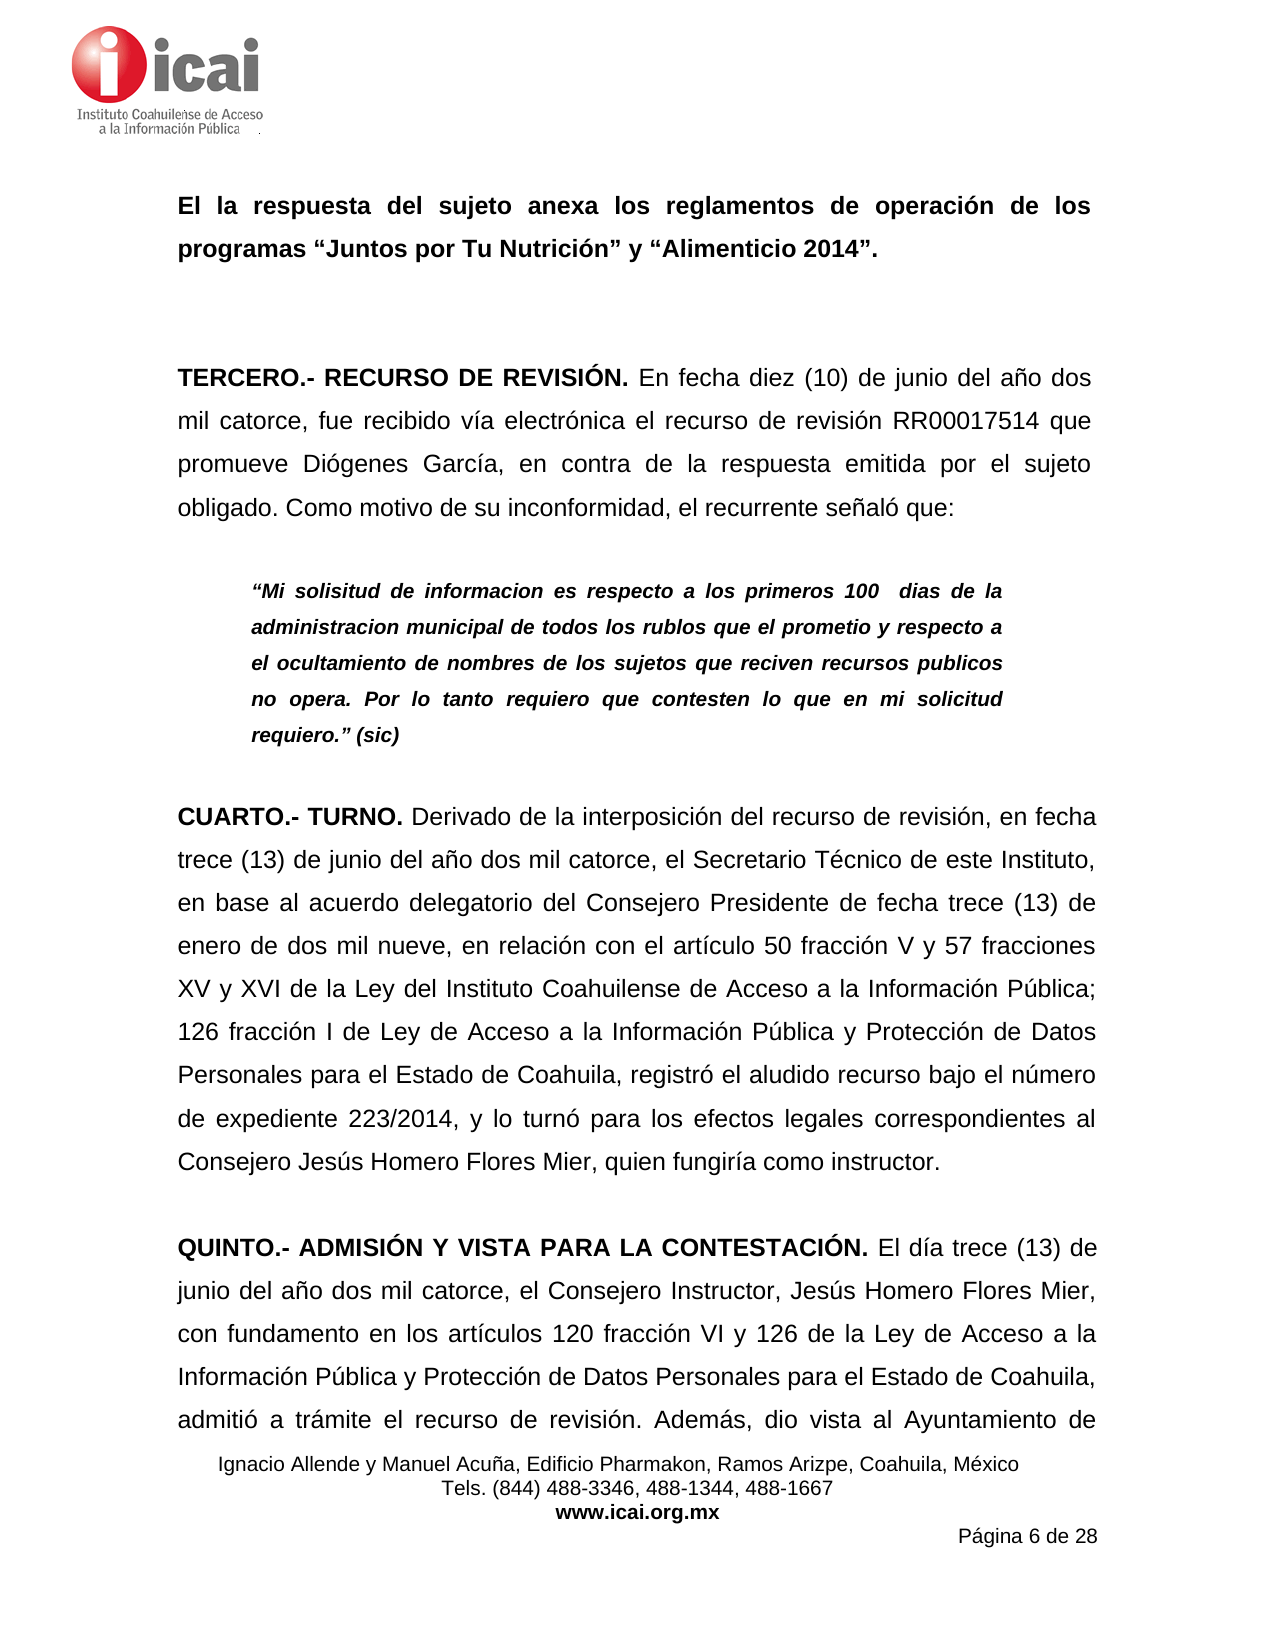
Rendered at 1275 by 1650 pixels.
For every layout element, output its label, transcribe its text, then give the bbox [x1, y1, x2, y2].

text “Mi solisitud de informacion es respecto a los primeros 100 dias de la administracion municipal de todos los rublos que el prometio y respecto a el ocultamiento de nombres de los sujetos que reciven recursos publicos no opera. Por lo tanto requiero que contesten lo que en mi solicitud requiero.” (sic) [251, 579, 1004, 747]
text CUARTO.- TURNO. Derivado de la interposición del recurso de revisión, en fecha trece (13) de junio del año dos mil catorce, el Secretario Técnico de este Instituto, en base al acuerdo delegatorio del Consejero Presidente de fecha trece (13) de enero de dos mil nueve, en relación con el artículo 50 fracción V y 57 fracciones XV y XVI de la Ley del Instituto Coahuilense de Acceso a la Información Pública; 126 fracción I de Ley de Acceso a la Información Pública y Protección de Datos Personales para el Estado de Coahuila, registró el aludido recurso bajo el número de expediente 223/2014, y lo turnó para los efectos legales correspondientes al Consejero Jesús Homero Flores Mier, quien fungiría como instructor. [177, 802, 1098, 1175]
text TERCERO.- RECURSO DE REVISIÓN. En fecha diez (10) de junio del año dos mil catorce, fue recibido vía electrónica el recurso de revisión RR00017514 que promueve Diógenes García, en contra de la respuesta emitida por el sujeto obligado. Como motivo de su inconformidad, el recurrente señaló que: [177, 363, 1093, 521]
picture [71, 26, 266, 143]
text El la respuesta del sujeto anexa los reglamentos de operación de los programas “Juntos por Tu Nutrición” y “Alimenticio 2014”. [177, 191, 1093, 263]
